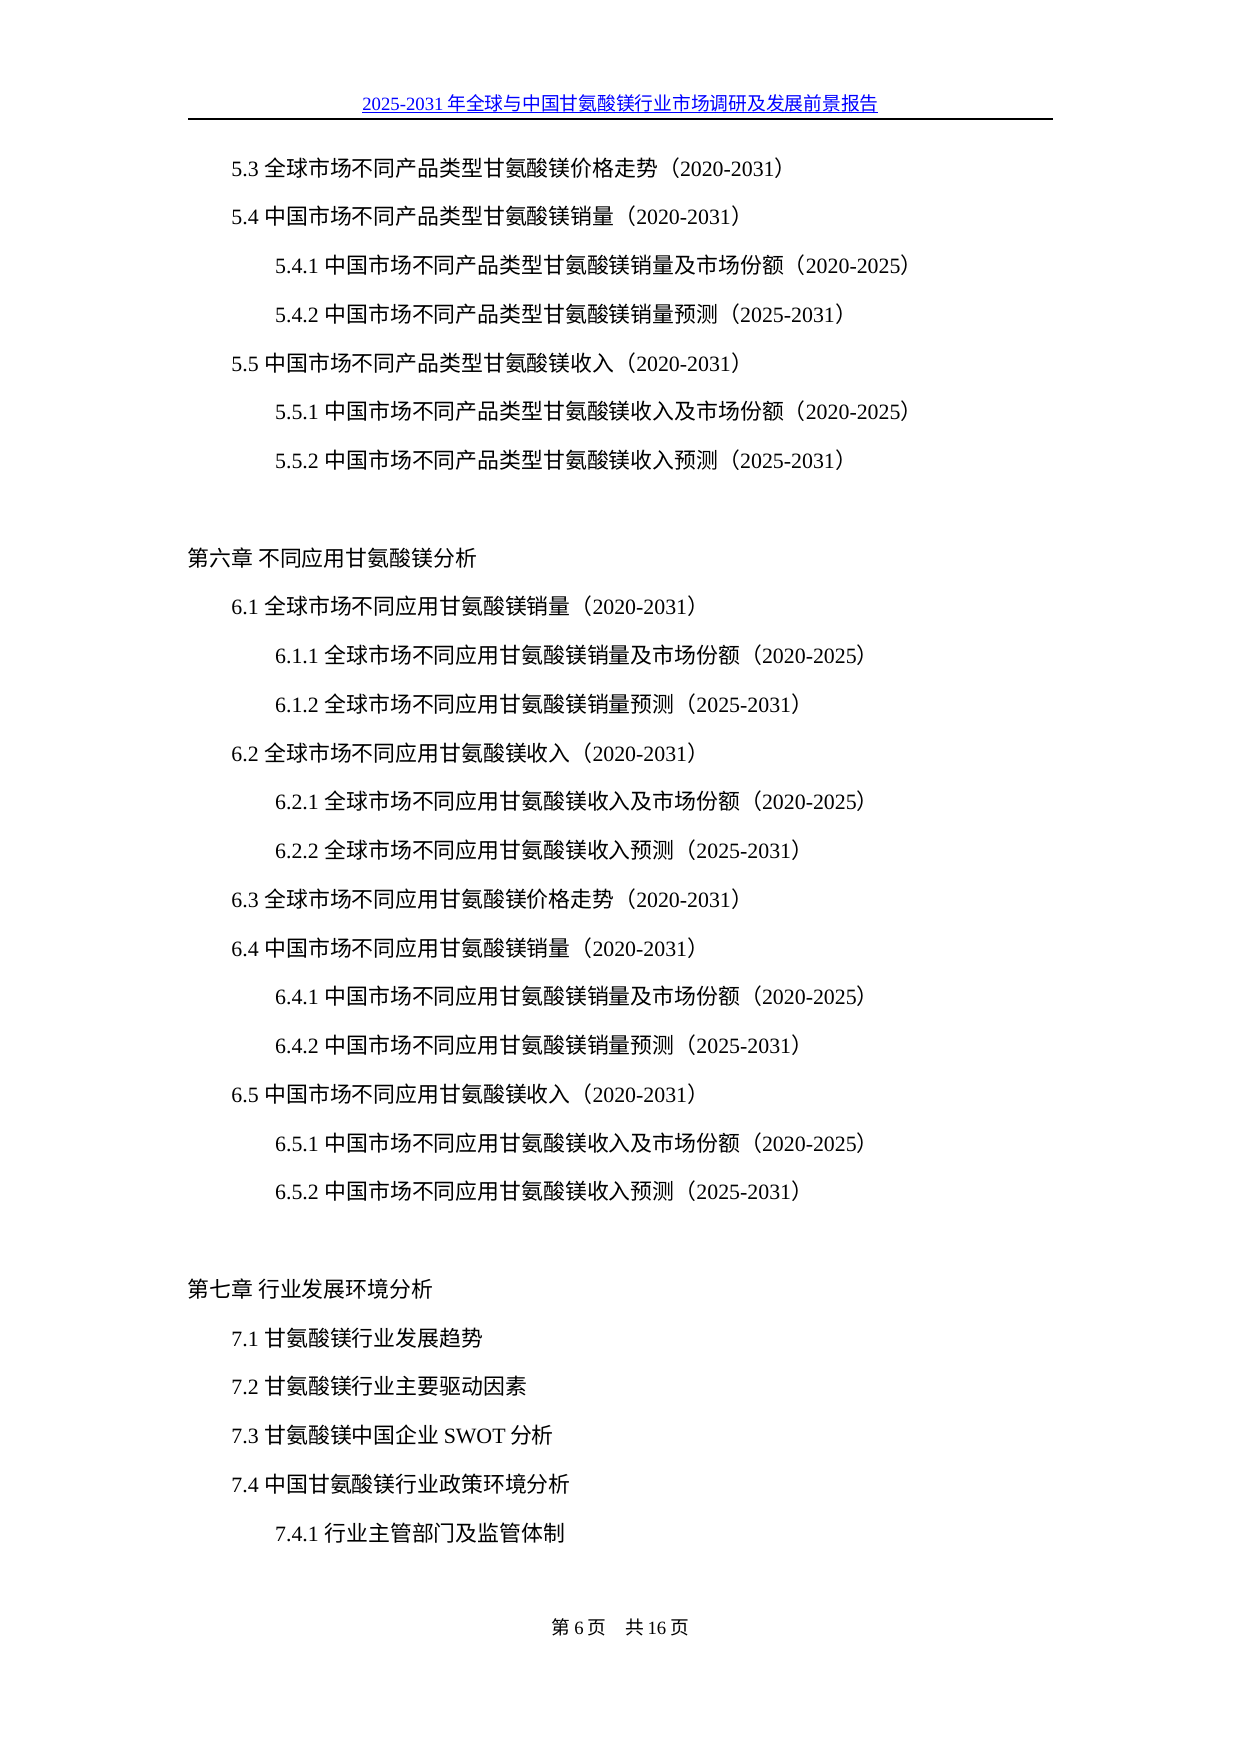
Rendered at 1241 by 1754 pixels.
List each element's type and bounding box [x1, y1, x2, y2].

text [187, 150, 1053, 1548]
